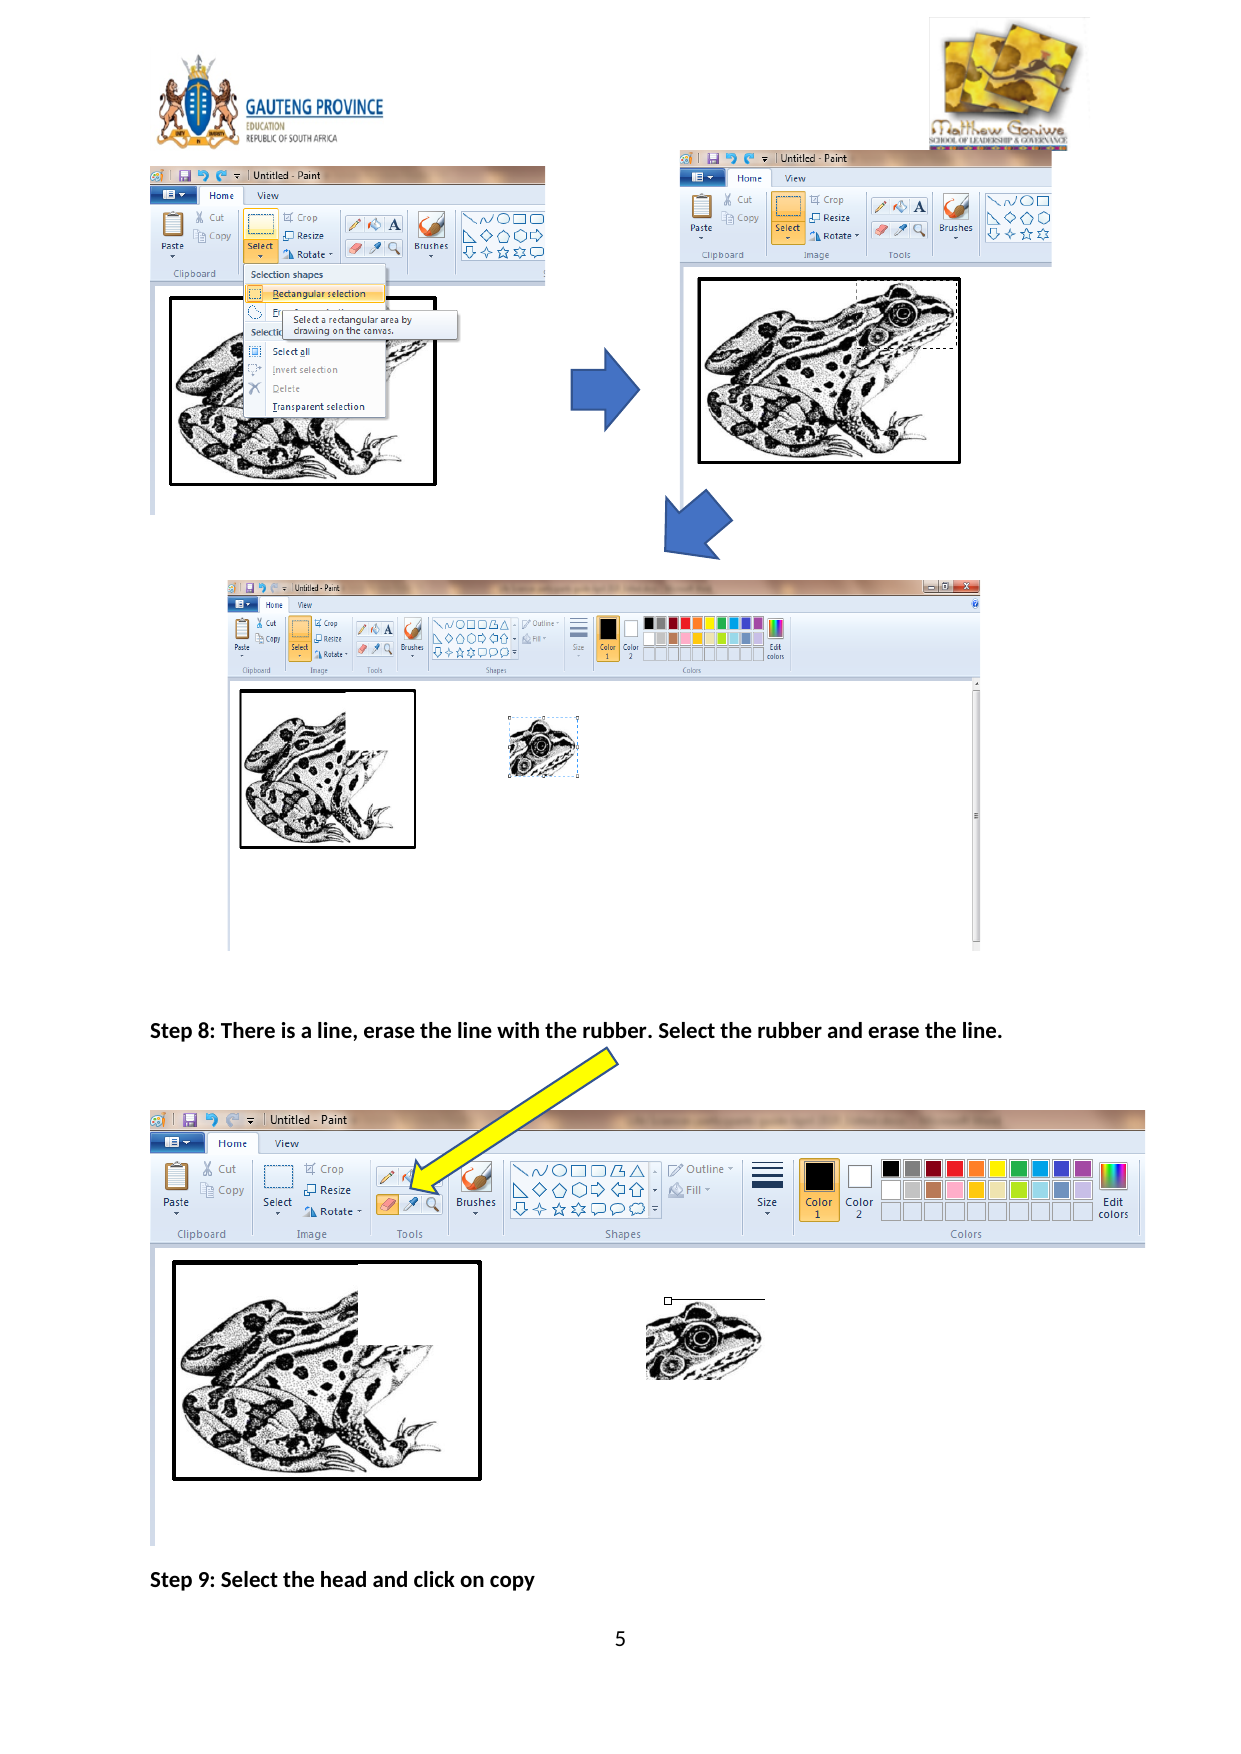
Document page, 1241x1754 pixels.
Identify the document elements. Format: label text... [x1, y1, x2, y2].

text Step 8: There is a line, erase the line with the rubber. Select the rubber and erase the line. [150, 1016, 1090, 1044]
picture [679, 16, 1091, 515]
text Step 9: Select the head and click on copy [150, 1565, 1090, 1593]
picture [227, 580, 981, 951]
picture [150, 1110, 1146, 1546]
picture [150, 166, 546, 515]
picture [150, 47, 388, 151]
